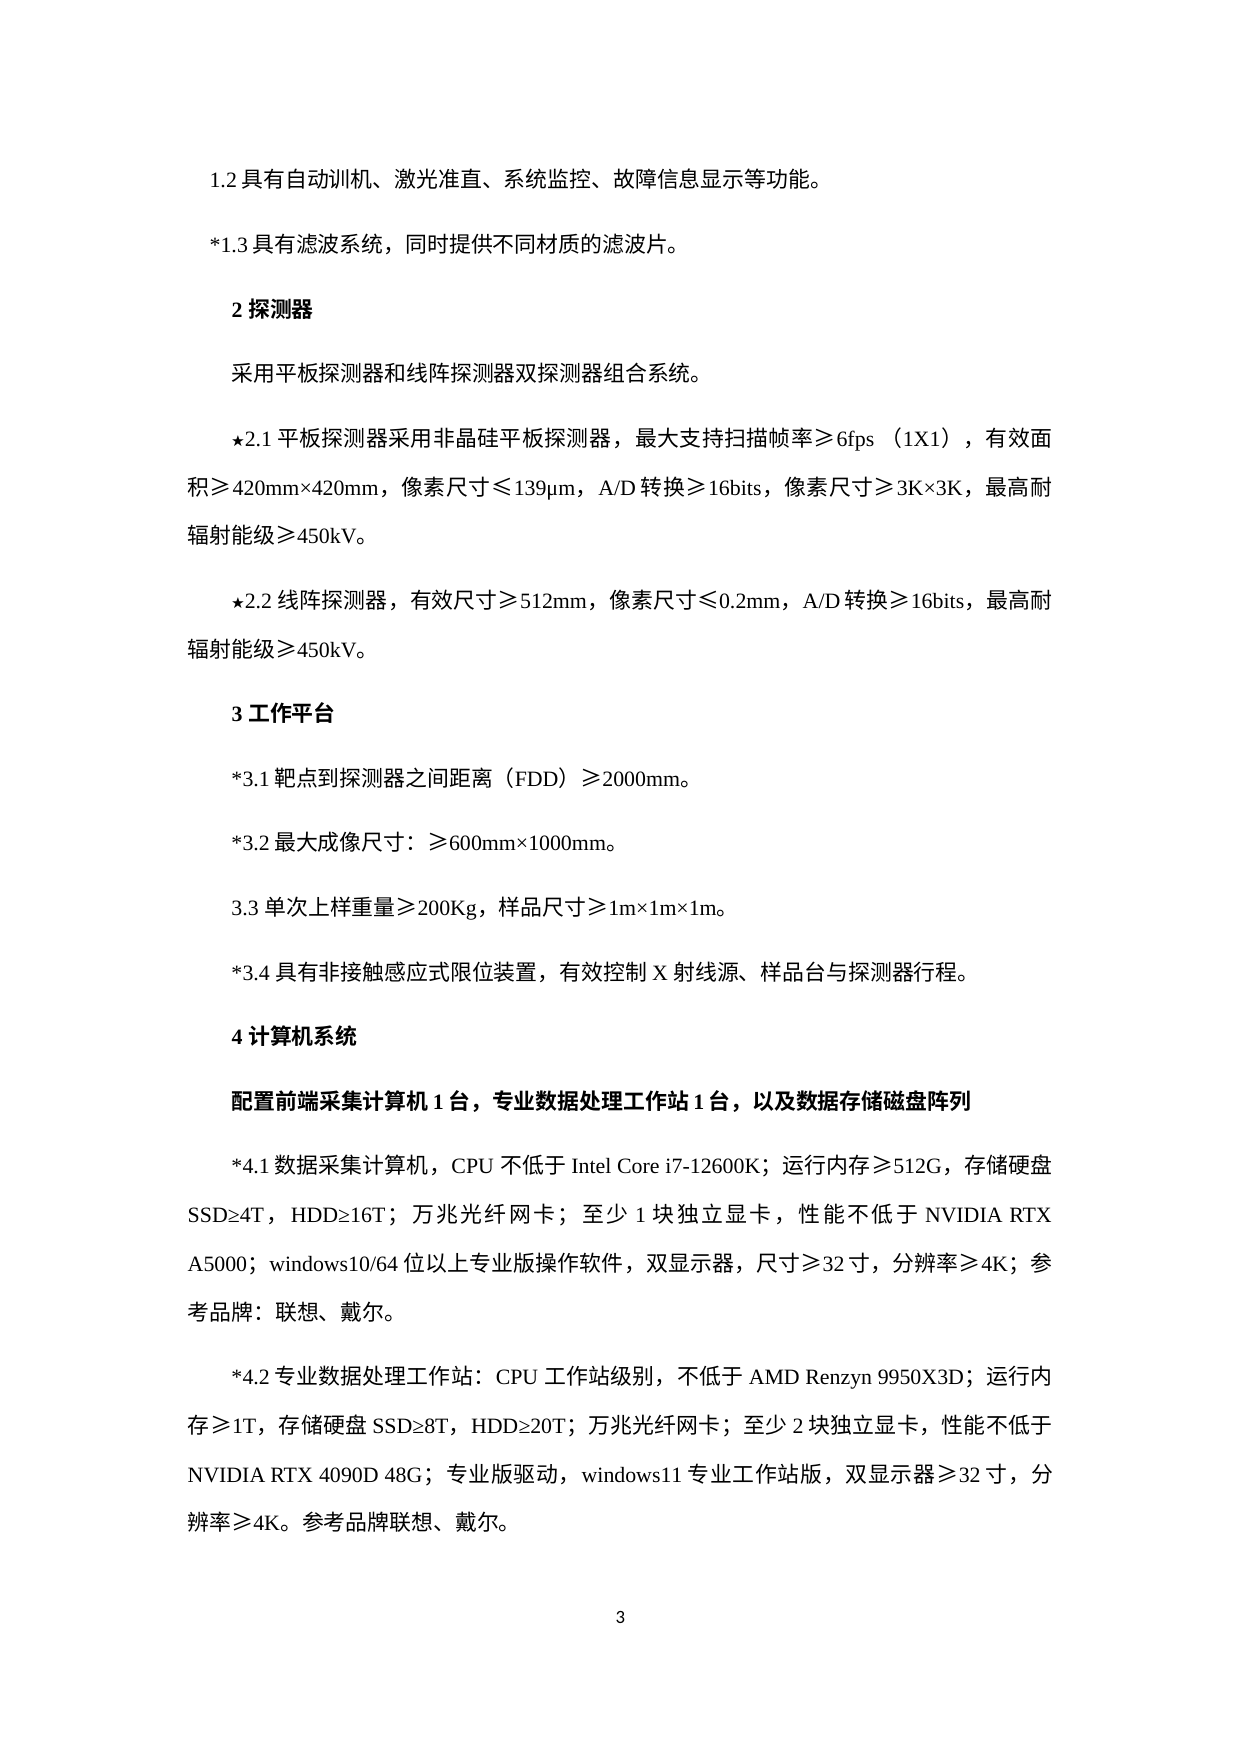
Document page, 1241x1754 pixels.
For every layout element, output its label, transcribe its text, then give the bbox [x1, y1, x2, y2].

text *3.4 具有非接触感应式限位装置，有效控制 X 射线源、样品台与探测器行程。 [187, 954, 1053, 987]
text 3 工作平台 [187, 696, 1053, 728]
text *3.1靶点到探测器之间距离（FDD）≥2000mm。 [187, 760, 1053, 793]
text 3.3 单次上样重量≥200Kg，样品尺寸≥1m×1m×1m。 [187, 889, 1053, 922]
text ★2.2 线阵探测器，有效尺寸≥512mm，像素尺寸≤0.2mm，A/D转换≥16bits，最高耐辐射能级≥450kV。 [187, 582, 1053, 664]
text 采用平板探测器和线阵探测器双探测器组合系统。 [187, 356, 1053, 388]
text 2 探测器 [187, 291, 1053, 324]
text 4 计算机系统 [187, 1019, 1053, 1051]
text ★2.1平板探测器采用非晶硅平板探测器，最大支持扫描帧率≥6fps （1X1），有效面积≥420mm×420mm，像素尺寸≤139μm，A/D转换≥16bits，像素尺寸≥3K×3K，最高耐辐射能级≥450kV。 [187, 420, 1053, 550]
text *4.2专业数据处理工作站：CPU 工作站级别，不低于 AMD Renzyn 9950X3D；运行内存≥1T，存储硬盘SSD≥8T，HDD≥20T；万兆光纤网卡；至少2块独立显卡，性能不低于NVIDIA RTX 4090D 48G；专业版驱动，windows11专业工作站版，双显示器≥32寸，分辨率≥4K。参考品牌联想、戴尔。 [187, 1359, 1053, 1537]
text *3.2最大成像尺寸：≥600mm×1000mm。 [187, 825, 1053, 857]
list 1.2具有自动训机、激光准直、系统监控、故障信息显示等功能。 [187, 162, 1053, 194]
text *4.1数据采集计算机，CPU 不低于 Intel Core i7-12600K；运行内存≥512G，存储硬盘SSD≥4T，HDD≥16T；万兆光纤网卡；至少1块独立显卡，性能不低于NVIDIA RTX A5000；windows10/64 位以上专业版操作软件，双显示器，尺寸≥32寸，分辨率≥4K；参考品牌：联想、戴尔。 [187, 1148, 1053, 1327]
list *1.3具有滤波系统，同时提供不同材质的滤波片。 [187, 227, 1053, 259]
text 配置前端采集计算机1台，专业数据处理工作站1台，以及数据存储磁盘阵列 [187, 1083, 1053, 1116]
